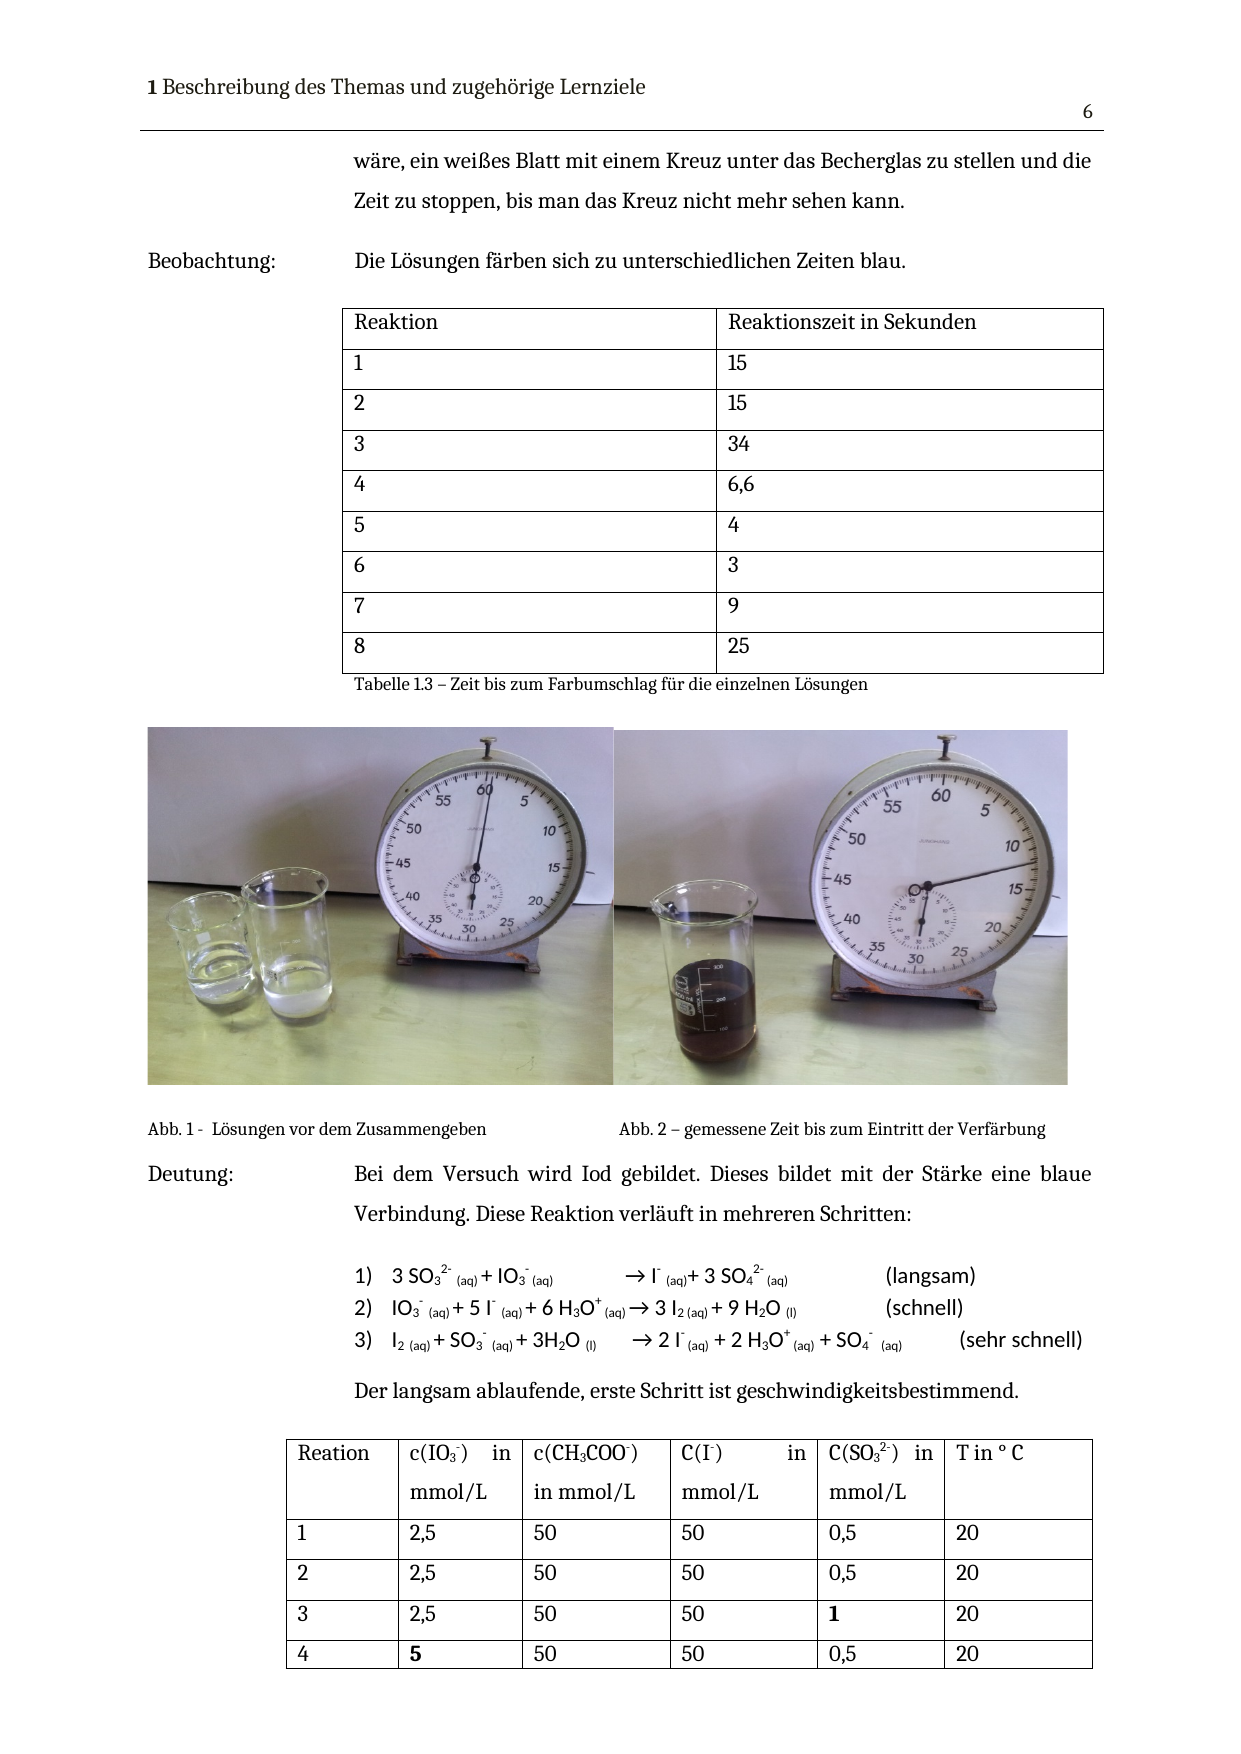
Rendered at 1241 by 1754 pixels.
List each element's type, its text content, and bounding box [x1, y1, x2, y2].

table_header C(I-) in mmol/L [671, 1440, 817, 1518]
table_cell 0,5 [818, 1520, 944, 1559]
picture [147, 727, 1068, 1085]
text Der langsam ablaufende, erste Schritt ist geschwindigkeitsbestimmend. [148, 1378, 1093, 1404]
table_cell 34 [717, 431, 1103, 470]
table_cell 50 [671, 1560, 817, 1599]
table_cell 50 [523, 1601, 670, 1640]
table_cell 50 [523, 1520, 670, 1559]
table_header c(CH3COO-) in mmol/L [523, 1440, 670, 1518]
table_header T in ° C [945, 1440, 1092, 1518]
table_cell 50 [671, 1520, 817, 1559]
table_cell 3 [343, 431, 716, 470]
table_cell 4 [343, 471, 716, 511]
table_cell 50 [671, 1601, 817, 1640]
table_cell 5 [399, 1641, 522, 1667]
table_cell 2,5 [399, 1520, 522, 1559]
text Deutung: Bei dem Versuch wird Iod gebildet. Dieses bildet mit der Stärke eine blaue Verbindung. Diese Reaktion verläuft in mehreren Schritten: [148, 1161, 1093, 1227]
table_header C(SO32-) in mmol/L [818, 1440, 944, 1518]
table_header Reaktionszeit in Sekunden [717, 309, 1103, 349]
table_cell 2,5 [399, 1601, 522, 1640]
table_cell 2 [287, 1560, 398, 1599]
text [148, 148, 1093, 214]
table_cell 4 [717, 512, 1103, 551]
table_cell 3 [287, 1601, 398, 1640]
text Abb. 1 - Lösungen vor dem Zusammengeben Abb. 2 – gemessene Zeit bis zum Eintritt der Verfärbung [148, 1118, 1093, 1140]
table_cell 25 [717, 633, 1103, 673]
table_header c(IO3-) in mmol/L [399, 1440, 522, 1518]
table_cell 50 [523, 1560, 670, 1599]
table_cell 20 [945, 1520, 1092, 1559]
text Beobachtung: Die Lösungen färben sich zu unterschiedlichen Zeiten blau. [148, 248, 1093, 274]
table_cell 50 [523, 1641, 670, 1667]
table_cell 15 [717, 350, 1103, 389]
table_cell 1 [343, 350, 716, 389]
table_cell 20 [945, 1641, 1092, 1667]
table_cell 5 [343, 512, 716, 551]
table_cell 1 [287, 1520, 398, 1559]
table_cell 7 [343, 593, 716, 632]
list 3 SO32- (aq) + IO3- (aq) → I- (aq)+ 3 SO42- (aq) (langsam) [354, 1261, 1093, 1289]
table_header Reation [287, 1440, 398, 1518]
list I2 (aq) + SO3- (aq) + 3H2O (l) → 2 I- (aq) + 2 H3O+ (aq) + SO4- (aq) (sehr schnell) [354, 1325, 1093, 1353]
table_cell 2,5 [399, 1560, 522, 1599]
text Tabelle 1.3 – Zeit bis zum Farbumschlag für die einzelnen Lösungen [148, 674, 1093, 695]
list IO3- (aq) + 5 I- (aq) + 6 H3O+ (aq) → 3 I2 (aq) + 9 H2O (l) (schnell) [354, 1293, 1093, 1321]
table_cell 20 [945, 1560, 1092, 1599]
table_cell 4 [287, 1641, 398, 1667]
table_header Reaktion [343, 309, 716, 349]
table_cell 9 [717, 593, 1103, 632]
table_cell 2 [343, 390, 716, 430]
table_cell 6 [343, 552, 716, 592]
table_cell 8 [343, 633, 716, 673]
table_cell 6,6 [717, 471, 1103, 511]
table_cell 15 [717, 390, 1103, 430]
table_cell 0,5 [818, 1560, 944, 1599]
table_cell 50 [671, 1641, 817, 1667]
table_cell 1 [818, 1601, 944, 1640]
table_cell 20 [945, 1601, 1092, 1640]
table_cell 3 [717, 552, 1103, 592]
table_cell 0,5 [818, 1641, 944, 1667]
